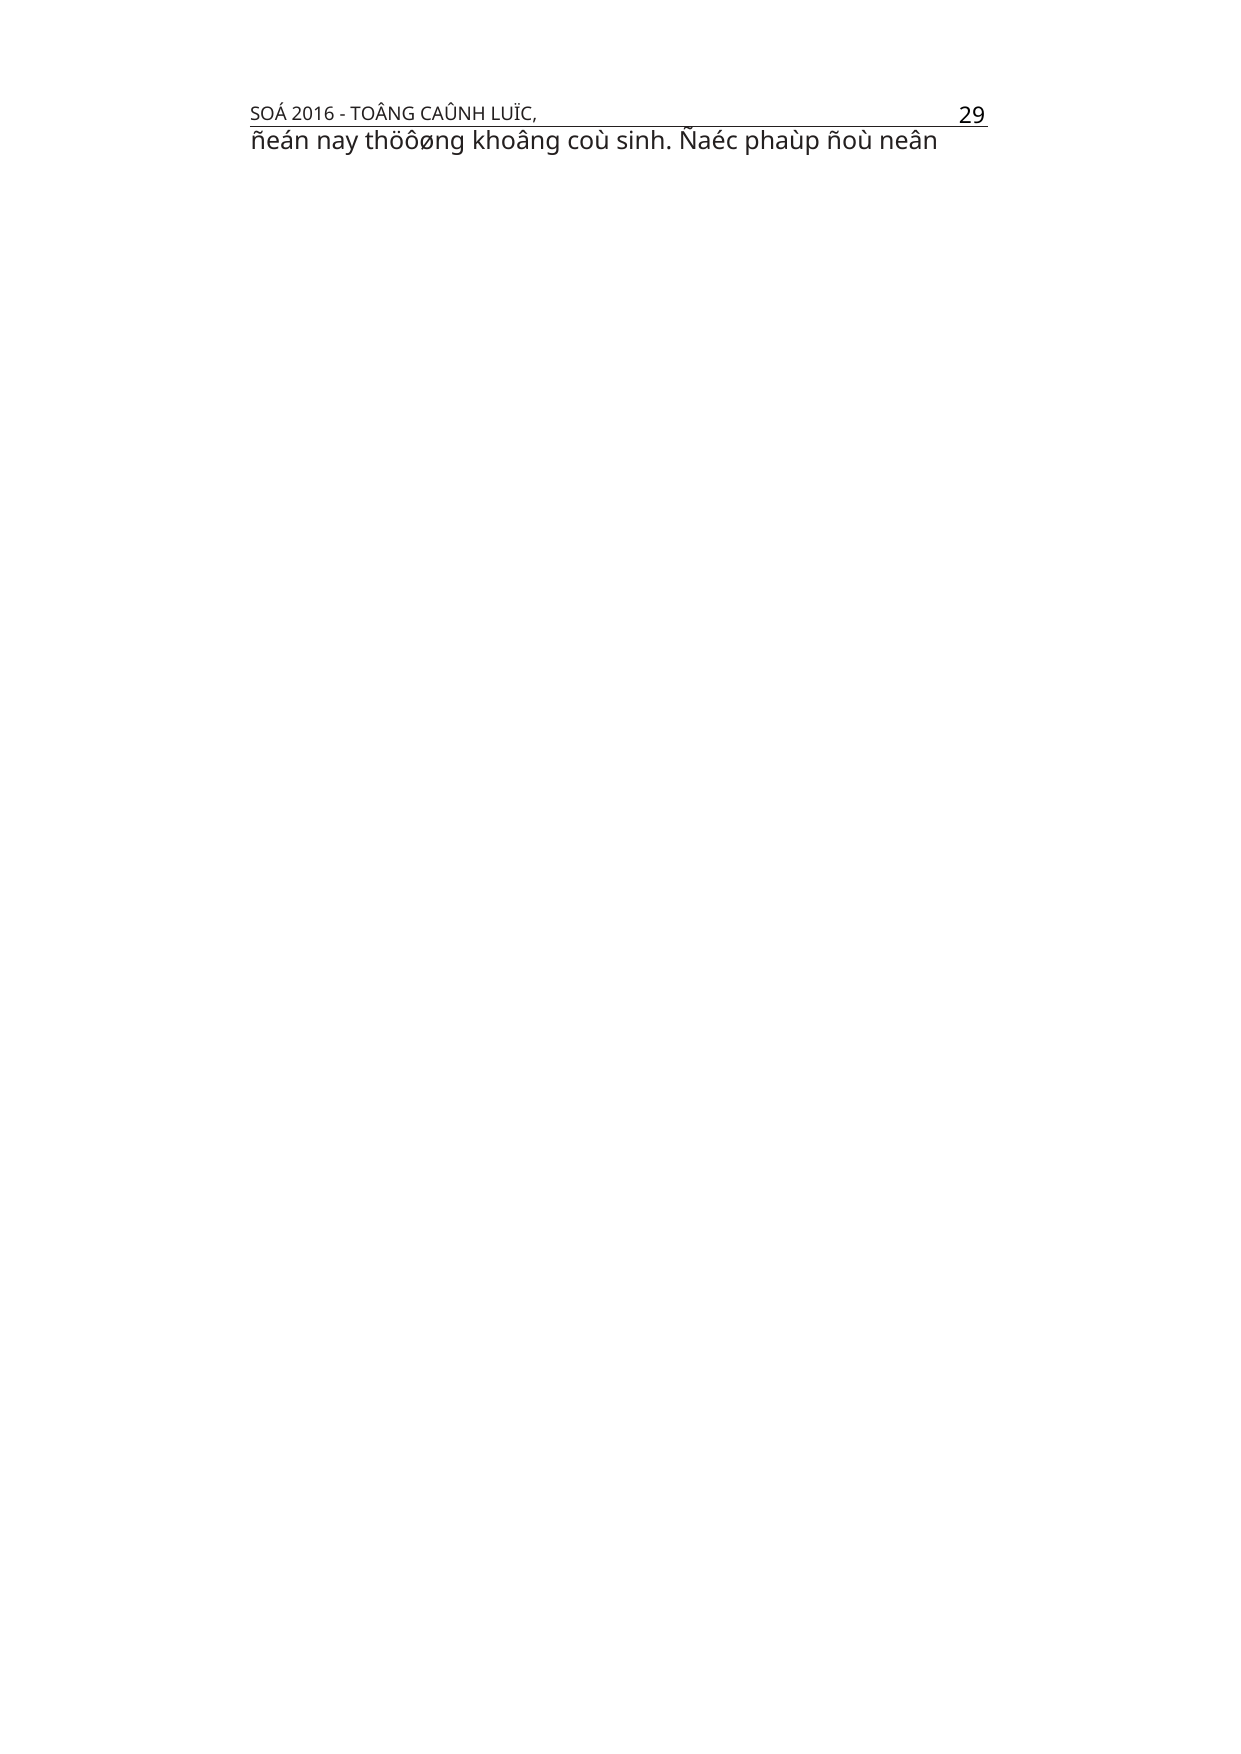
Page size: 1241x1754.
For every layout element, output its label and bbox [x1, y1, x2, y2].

text [250, 125, 990, 156]
